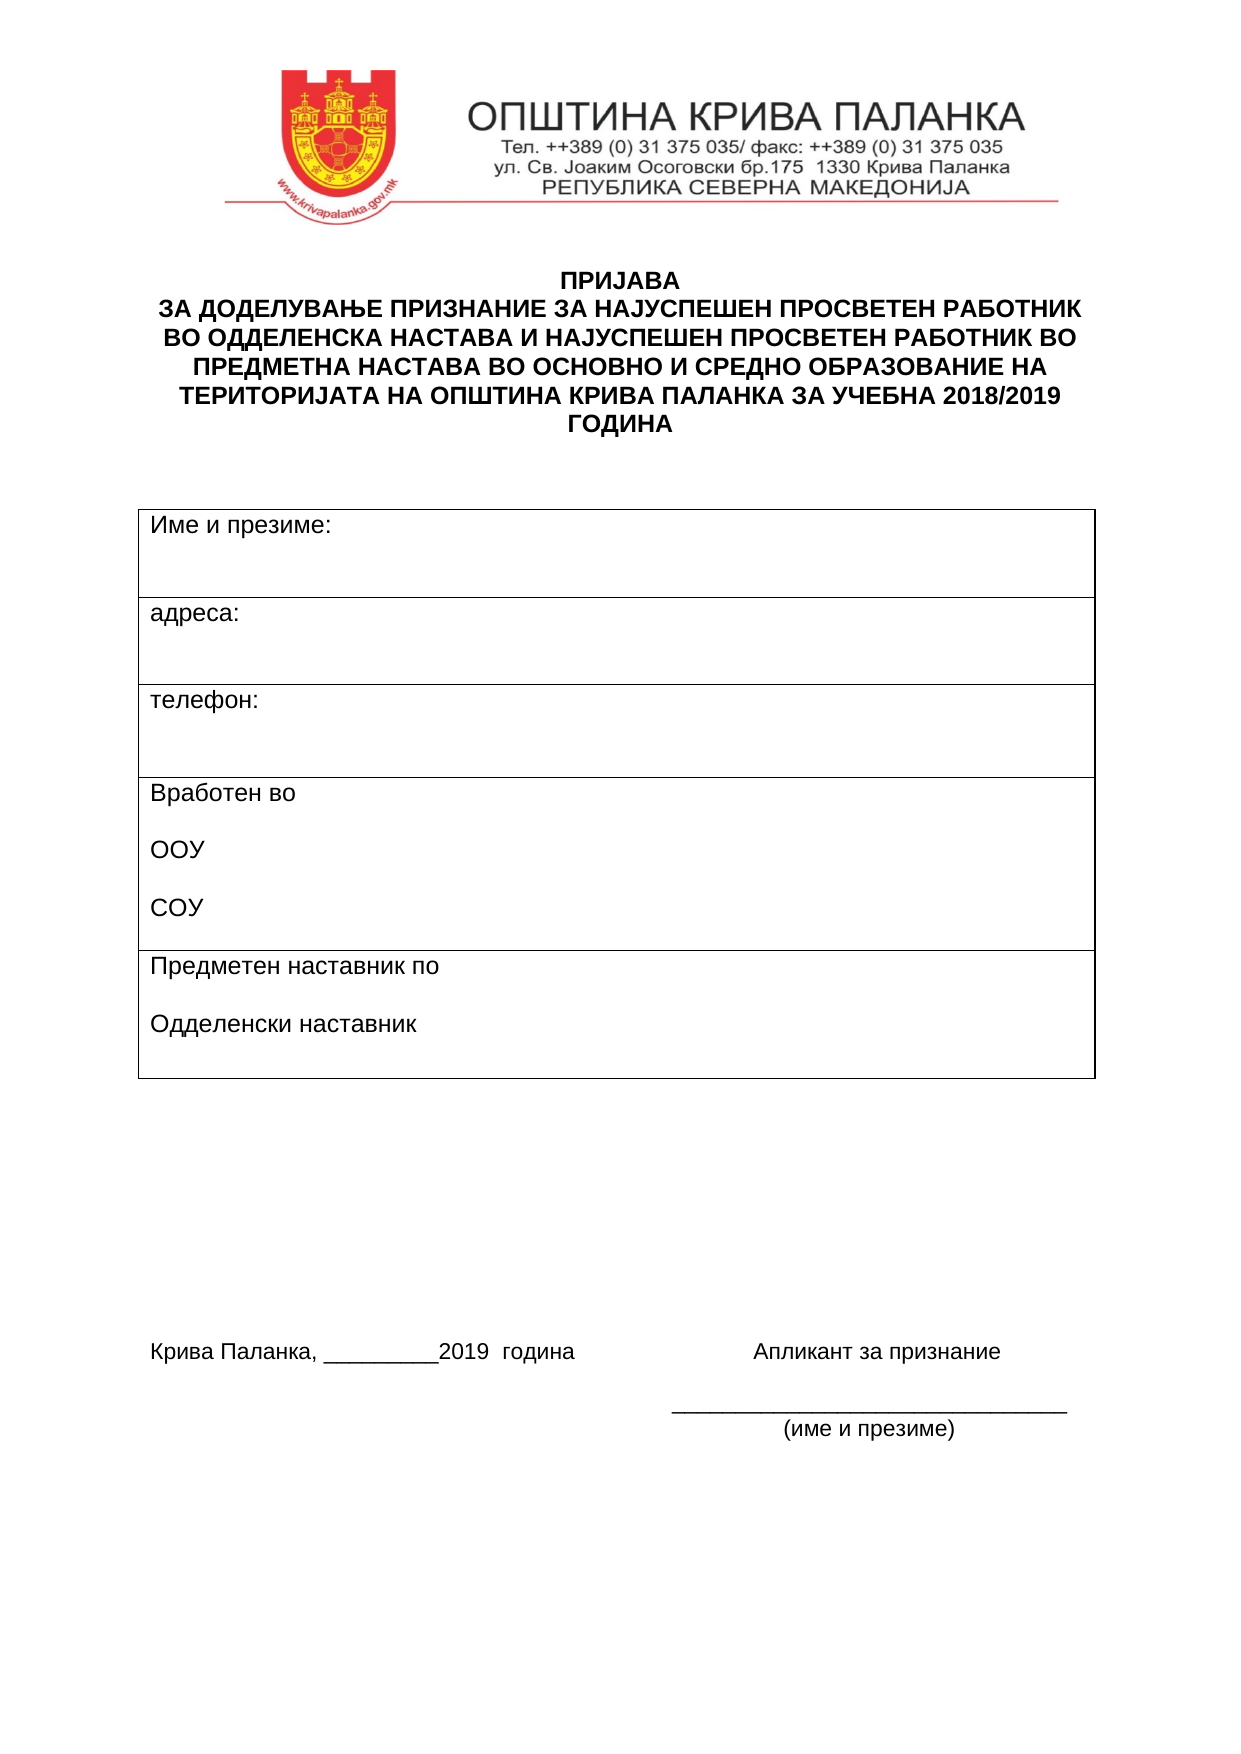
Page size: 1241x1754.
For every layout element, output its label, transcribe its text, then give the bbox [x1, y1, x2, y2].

text (име и презиме) [150, 1415, 1090, 1441]
text _______________________________ [150, 1388, 1090, 1415]
table_cell Вработен во ООУ СОУ [139, 778, 1094, 950]
text ЗА ДОДЕЛУВАЊЕ ПРИЗНАНИЕ ЗА НАЈУСПЕШЕН ПРОСВЕТЕН РАБОТНИК ВО ОДДЕЛЕНСКА НАСТАВА И НАЈУСПЕШЕН ПРОСВЕТЕН РАБОТНИК ВО ПРЕДМЕТНА НАСТАВА ВО ОСНОВНО И СРЕДНО ОБРАЗОВАНИЕ НА ТЕРИТОРИЈАТА НА ОПШТИНА КРИВА ПАЛАНКА ЗА УЧЕБНА 2018/2019 ГОДИНА [150, 294, 1090, 438]
table_cell адреса: [139, 598, 1094, 684]
picture [224, 70, 1059, 225]
table_cell Предметен наставник по Одделенски наставник [139, 951, 1094, 1078]
table_cell телефон: [139, 685, 1094, 777]
table_header Име и презиме: [139, 510, 1094, 597]
text ПРИЈАВА [150, 266, 1090, 294]
text Крива Паланка, _________2019 година Апликант за признание [150, 1338, 1090, 1364]
